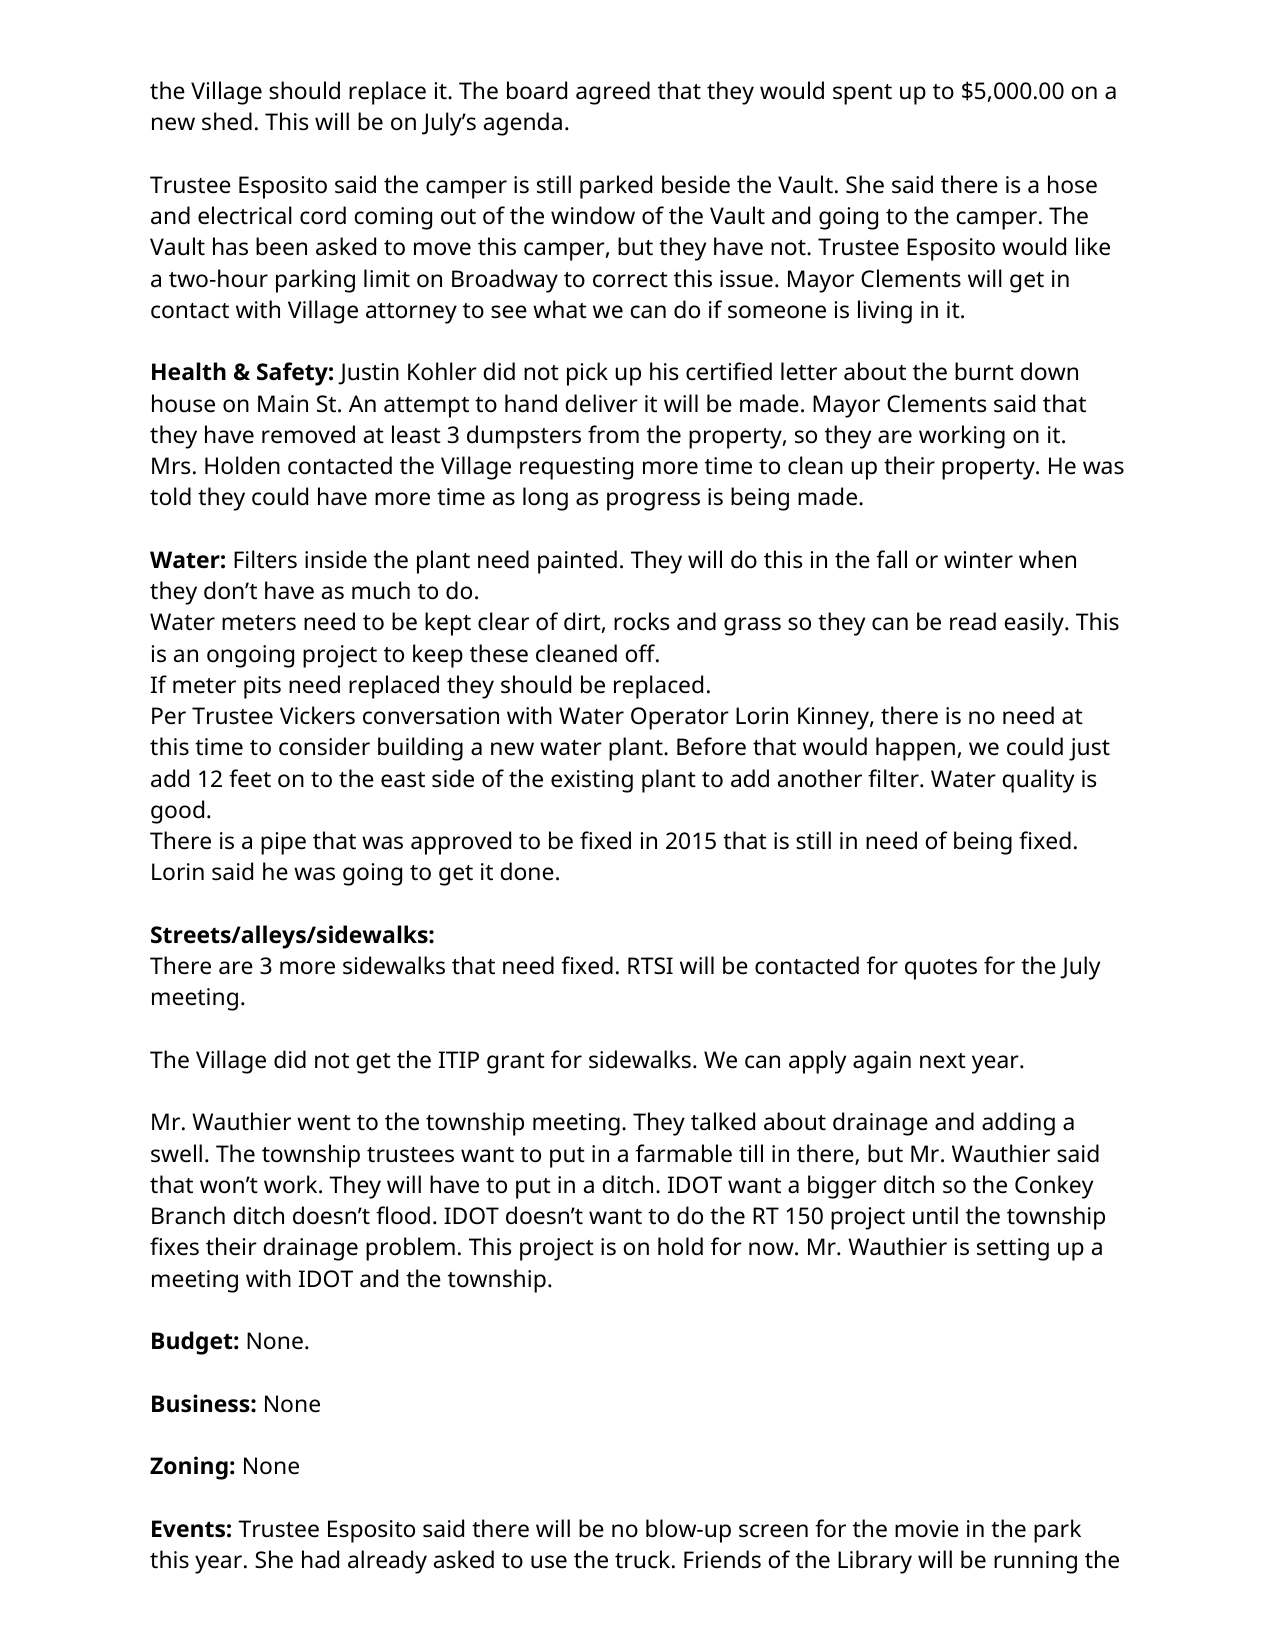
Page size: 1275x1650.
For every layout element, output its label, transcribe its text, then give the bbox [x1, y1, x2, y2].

text Zoning: None [150, 1450, 1125, 1481]
text Business: None [150, 1387, 1125, 1419]
text Mrs. Holden contacted the Village requesting more time to clean up their property. He was told they could have more time as long as progress is being made. [150, 450, 1125, 512]
text The Village did not get the ITIP grant for sidewalks. We can apply again next year. [150, 1044, 1125, 1075]
text Budget: None. [150, 1325, 1125, 1356]
text Water meters need to be kept clear of dirt, rocks and grass so they can be read easily. This is an ongoing project to keep these cleaned off. [150, 606, 1125, 669]
text If meter pits need replaced they should be replaced. [150, 669, 1125, 700]
text Streets/alleys/sidewalks: [150, 919, 1125, 950]
text There are 3 more sidewalks that need fixed. RTSI will be contacted for quotes for the July meeting. [150, 950, 1125, 1012]
text Water: Filters inside the plant need painted. They will do this in the fall or winter when they don’t have as much to do. [150, 544, 1125, 606]
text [150, 1512, 1125, 1575]
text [150, 75, 1125, 137]
text Trustee Esposito said the camper is still parked beside the Vault. She said there is a hose and electrical cord coming out of the window of the Vault and going to the camper. The Vault has been asked to move this camper, but they have not. Trustee Esposito would like a two-hour parking limit on Broadway to correct this issue. Mayor Clements will get in contact with Village attorney to see what we can do if someone is living in it. [150, 169, 1125, 325]
text There is a pipe that was approved to be fixed in 2015 that is still in need of being fixed. Lorin said he was going to get it done. [150, 825, 1125, 887]
text Mr. Wauthier went to the township meeting. They talked about drainage and adding a swell. The township trustees want to put in a farmable till in there, but Mr. Wauthier said that won’t work. They will have to put in a ditch. IDOT want a bigger ditch so the Conkey Branch ditch doesn’t flood. IDOT doesn’t want to do the RT 150 project until the township fixes their drainage problem. This project is on hold for now. Mr. Wauthier is setting up a meeting with IDOT and the township. [150, 1106, 1125, 1294]
text Health & Safety: Justin Kohler did not pick up his certified letter about the burnt down house on Main St. An attempt to hand deliver it will be made. Mayor Clements said that they have removed at least 3 dumpsters from the property, so they are working on it. [150, 356, 1125, 450]
text Per Trustee Vickers conversation with Water Operator Lorin Kinney, there is no need at this time to consider building a new water plant. Before that would happen, we could just add 12 feet on to the east side of the existing plant to add another filter. Water quality is good. [150, 700, 1125, 825]
